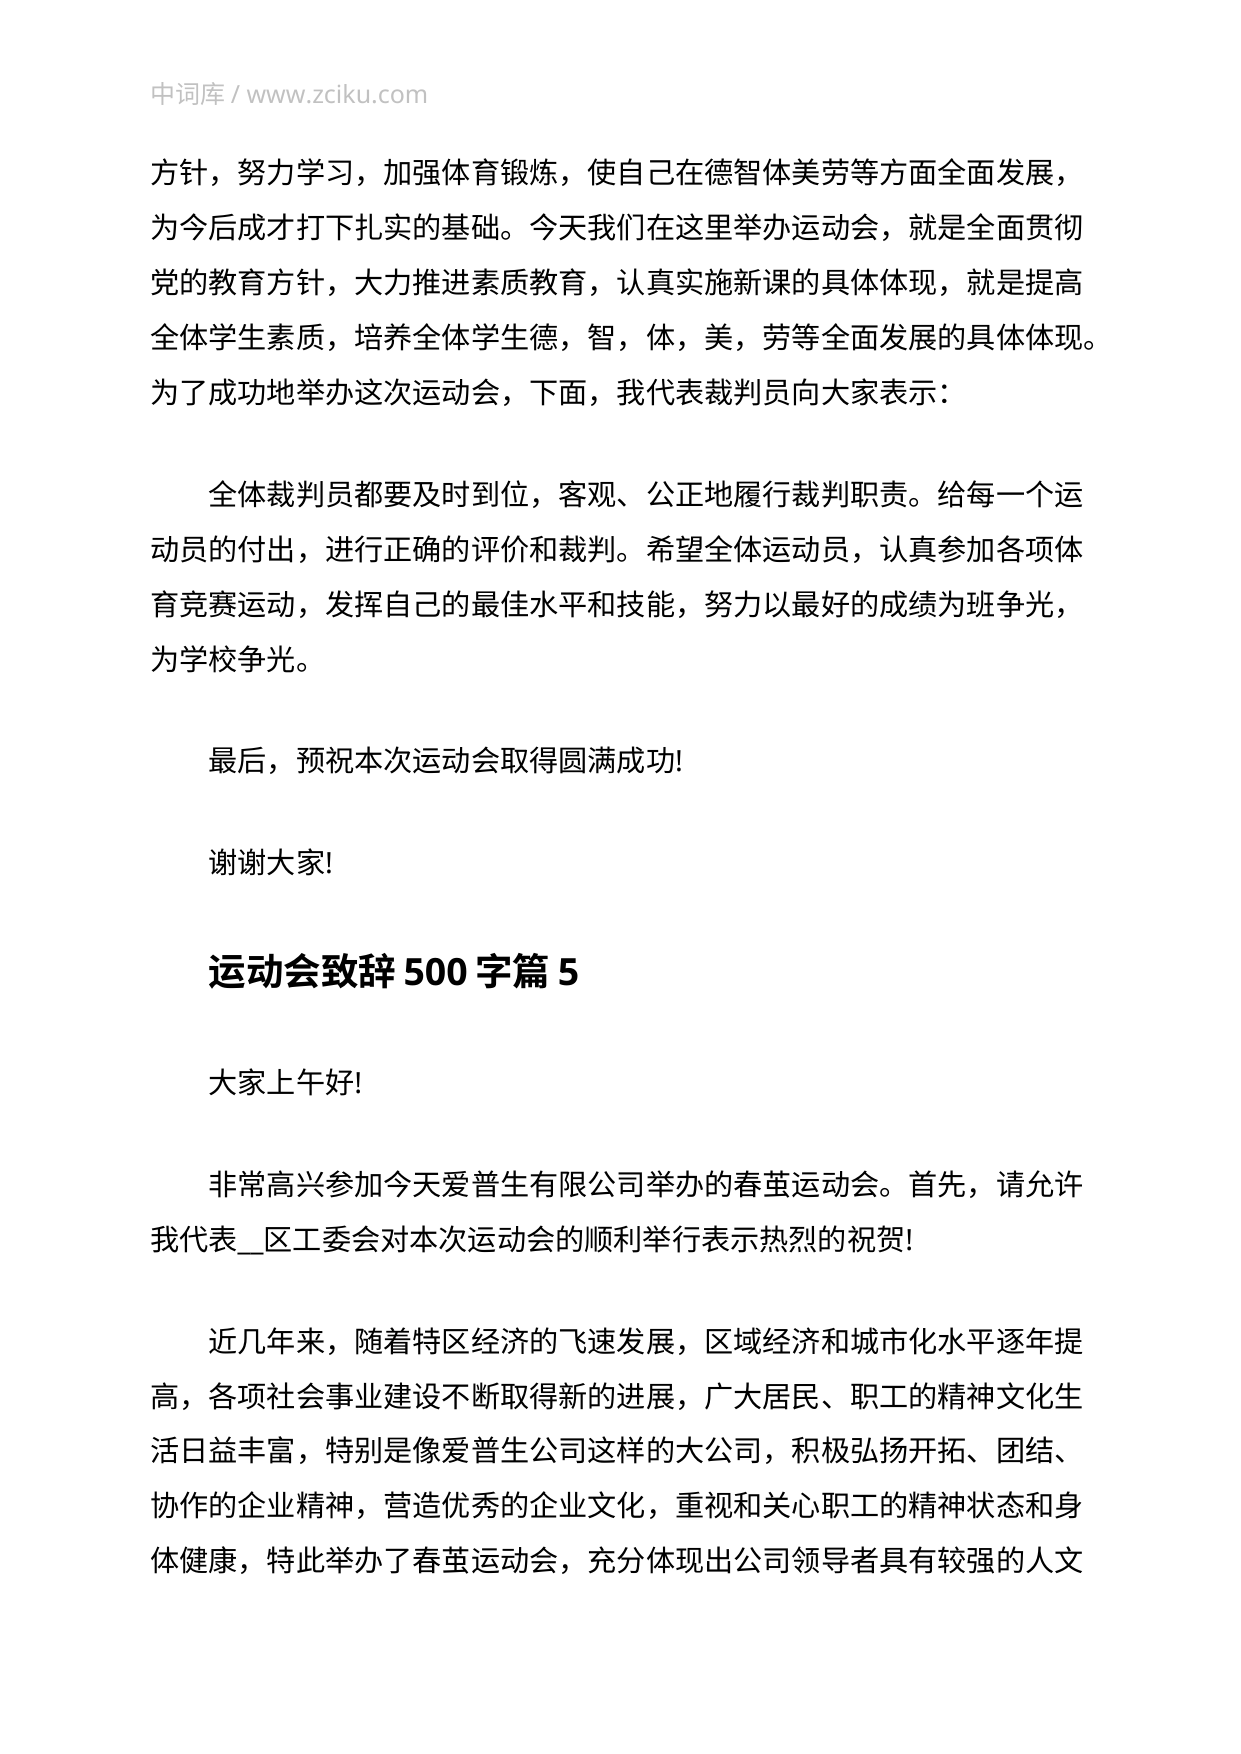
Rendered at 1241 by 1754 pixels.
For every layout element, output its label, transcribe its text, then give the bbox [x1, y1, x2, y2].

text 全体裁判员都要及时到位，客观、公正地履行裁判职责。给每一个运动员的付出，进行正确的评价和裁判。希望全体运动员，认真参加各项体育竞赛运动，发挥自己的最佳水平和技能，努力以最好的成绩为班争光，为学校争光。 [150, 471, 1090, 678]
text 运动会致辞500字篇5 [150, 942, 1090, 996]
text 谢谢大家! [150, 840, 1090, 882]
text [150, 150, 1090, 412]
text 大家上午好! [150, 1059, 1090, 1102]
text 非常高兴参加今天爱普生有限公司举办的春茧运动会。首先，请允许我代表__区工委会对本次运动会的顺利举行表示热烈的祝贺! [150, 1161, 1090, 1259]
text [150, 1318, 1090, 1580]
text 最后，预祝本次运动会取得圆满成功! [150, 738, 1090, 780]
